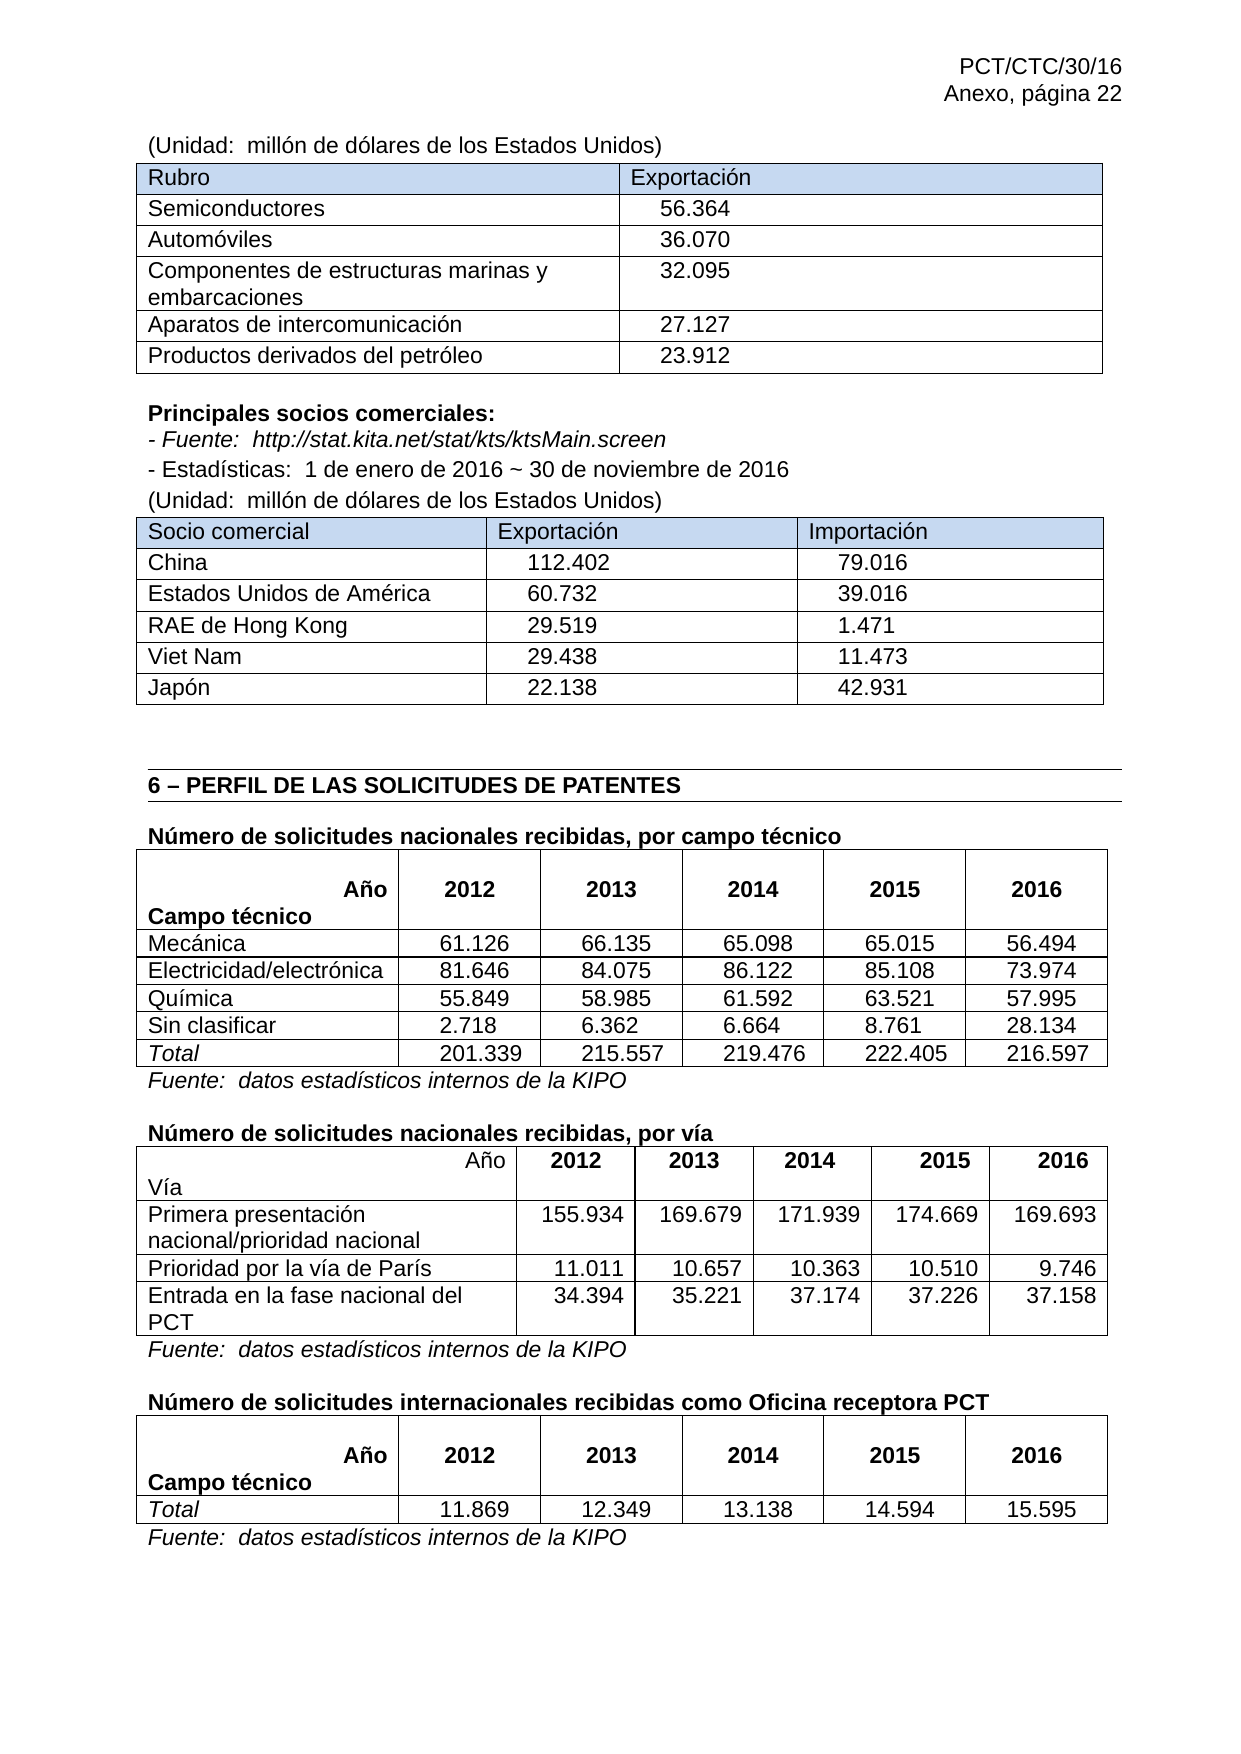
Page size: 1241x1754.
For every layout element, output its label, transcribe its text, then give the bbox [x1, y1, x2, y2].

table_header Año Campo técnico [137, 1416, 398, 1495]
table_cell 73.974 [966, 958, 1107, 984]
text (Unidad: millón de dólares de los Estados Unidos) [148, 132, 1122, 158]
table_cell 28.134 [966, 1012, 1107, 1039]
table_cell 15.595 [966, 1496, 1107, 1522]
table_cell 29.438 [487, 643, 797, 673]
table_cell 65.098 [683, 930, 823, 956]
text Principales socios comerciales: [148, 400, 1122, 426]
table_header 2015 [824, 850, 965, 929]
text Fuente: datos estadísticos internos de la KIPO [148, 1523, 1122, 1550]
table_header Año Campo técnico [137, 850, 398, 929]
table_header 2014 [683, 850, 823, 929]
table_cell 85.108 [824, 958, 965, 984]
table_cell 112.402 [487, 549, 797, 579]
table_header 2015 [872, 1147, 989, 1200]
table_header Exportación [487, 518, 797, 548]
table_cell 37.226 [872, 1282, 989, 1335]
table_cell 79.016 [798, 549, 1103, 579]
table_cell Primera presentación nacional/prioridad nacional [137, 1201, 516, 1254]
table_cell Japón [137, 674, 486, 704]
table_cell 23.912 [620, 342, 1102, 372]
table_cell Sin clasificar [137, 1012, 398, 1039]
table_cell 6.664 [683, 1012, 823, 1039]
text Número de solicitudes internacionales recibidas como Oficina receptora PCT [148, 1388, 1122, 1415]
table_cell 56.364 [620, 195, 1102, 225]
table_header 2014 [754, 1147, 871, 1200]
table_header Socio comercial [137, 518, 486, 548]
table_cell 6.362 [541, 1012, 682, 1039]
table_cell 84.075 [541, 958, 682, 984]
table_cell 63.521 [824, 985, 965, 1011]
table_cell 29.519 [487, 612, 797, 642]
table_cell 65.015 [824, 930, 965, 956]
table_header 2016 [966, 1416, 1107, 1495]
table_cell 1.471 [798, 612, 1103, 642]
table_cell 11.473 [798, 643, 1103, 673]
table_cell 35.221 [636, 1282, 753, 1335]
table_cell Semiconductores [137, 195, 619, 225]
table_cell Productos derivados del petróleo [137, 342, 619, 372]
table_cell 37.174 [754, 1282, 871, 1335]
table_cell 171.939 [754, 1201, 871, 1254]
text 6 – Perfil de las solicitudes de patentes [148, 770, 1122, 801]
table_cell 201.339 [399, 1040, 540, 1066]
text (Unidad: millón de dólares de los Estados Unidos) [148, 487, 1122, 513]
table_cell 8.761 [824, 1012, 965, 1039]
table_cell Componentes de estructuras marinas y embarcaciones [137, 257, 619, 310]
table_cell Química [137, 985, 398, 1011]
table_cell 81.646 [399, 958, 540, 984]
table_cell Automóviles [137, 226, 619, 256]
table_cell 174.669 [872, 1201, 989, 1254]
table_cell 61.126 [399, 930, 540, 956]
table_cell RAE de Hong Kong [137, 612, 486, 642]
table_cell 37.158 [990, 1282, 1107, 1335]
table_cell Total [137, 1496, 398, 1522]
table_header Exportación [620, 164, 1102, 194]
table_cell 34.394 [517, 1282, 634, 1335]
table_header Rubro [137, 164, 619, 194]
text - Estadísticas: 1 de enero de 2016 ~ 30 de noviembre de 2016 [148, 456, 1122, 483]
table_cell 60.732 [487, 580, 797, 611]
table_cell 9.746 [990, 1255, 1107, 1281]
table_cell Estados Unidos de América [137, 580, 486, 611]
table_cell 57.995 [966, 985, 1107, 1011]
table_cell 11.011 [517, 1255, 634, 1281]
table_cell Prioridad por la vía de París [137, 1255, 516, 1281]
table_cell 11.869 [399, 1496, 540, 1522]
table_cell 42.931 [798, 674, 1103, 704]
table_cell 32.095 [620, 257, 1102, 310]
table_cell 22.138 [487, 674, 797, 704]
table_cell 27.127 [620, 311, 1102, 341]
table_cell 215.557 [541, 1040, 682, 1066]
table_cell 58.985 [541, 985, 682, 1011]
table_cell 61.592 [683, 985, 823, 1011]
table_cell Viet Nam [137, 643, 486, 673]
table_header 2014 [683, 1416, 823, 1495]
table_header 2013 [541, 850, 682, 929]
table_cell 169.679 [636, 1201, 753, 1254]
table_cell 66.135 [541, 930, 682, 956]
table_cell 56.494 [966, 930, 1107, 956]
table_header 2012 [517, 1147, 634, 1200]
table_cell 216.597 [966, 1040, 1107, 1066]
table_cell Total [137, 1040, 398, 1066]
table_cell 86.122 [683, 958, 823, 984]
table_header Importación [798, 518, 1103, 548]
table_cell 39.016 [798, 580, 1103, 611]
table_cell Mecánica [137, 930, 398, 956]
table_cell 12.349 [541, 1496, 682, 1522]
table_header 2016 [990, 1147, 1107, 1200]
table_cell 13.138 [683, 1496, 823, 1522]
table_cell 169.693 [990, 1201, 1107, 1254]
table_cell 222.405 [824, 1040, 965, 1066]
table_cell 36.070 [620, 226, 1102, 256]
table_cell Entrada en la fase nacional del PCT [137, 1282, 516, 1335]
table_cell 14.594 [824, 1496, 965, 1522]
table_header 2016 [966, 850, 1107, 929]
table_cell 10.510 [872, 1255, 989, 1281]
text - Fuente: http://stat.kita.net/stat/kts/ktsMain.screen [148, 426, 1122, 452]
table_cell China [137, 549, 486, 579]
text Número de solicitudes nacionales recibidas, por campo técnico [148, 823, 1122, 849]
table_cell Aparatos de intercomunicación [137, 311, 619, 341]
table_cell 55.849 [399, 985, 540, 1011]
table_cell 155.934 [517, 1201, 634, 1254]
text Fuente: datos estadísticos internos de la KIPO [148, 1336, 1122, 1362]
table_cell 10.657 [636, 1255, 753, 1281]
table_cell 10.363 [754, 1255, 871, 1281]
table_cell 2.718 [399, 1012, 540, 1039]
table_header 2013 [541, 1416, 682, 1495]
table_cell 219.476 [683, 1040, 823, 1066]
table_header 2012 [399, 850, 540, 929]
table_cell Electricidad/electrónica [137, 958, 398, 984]
table_header 2015 [824, 1416, 965, 1495]
table_header 2013 [636, 1147, 753, 1200]
text Número de solicitudes nacionales recibidas, por vía [148, 1120, 1122, 1146]
text Fuente: datos estadísticos internos de la KIPO [148, 1067, 1122, 1093]
table_header 2012 [399, 1416, 540, 1495]
table_header Año Vía [137, 1147, 516, 1200]
